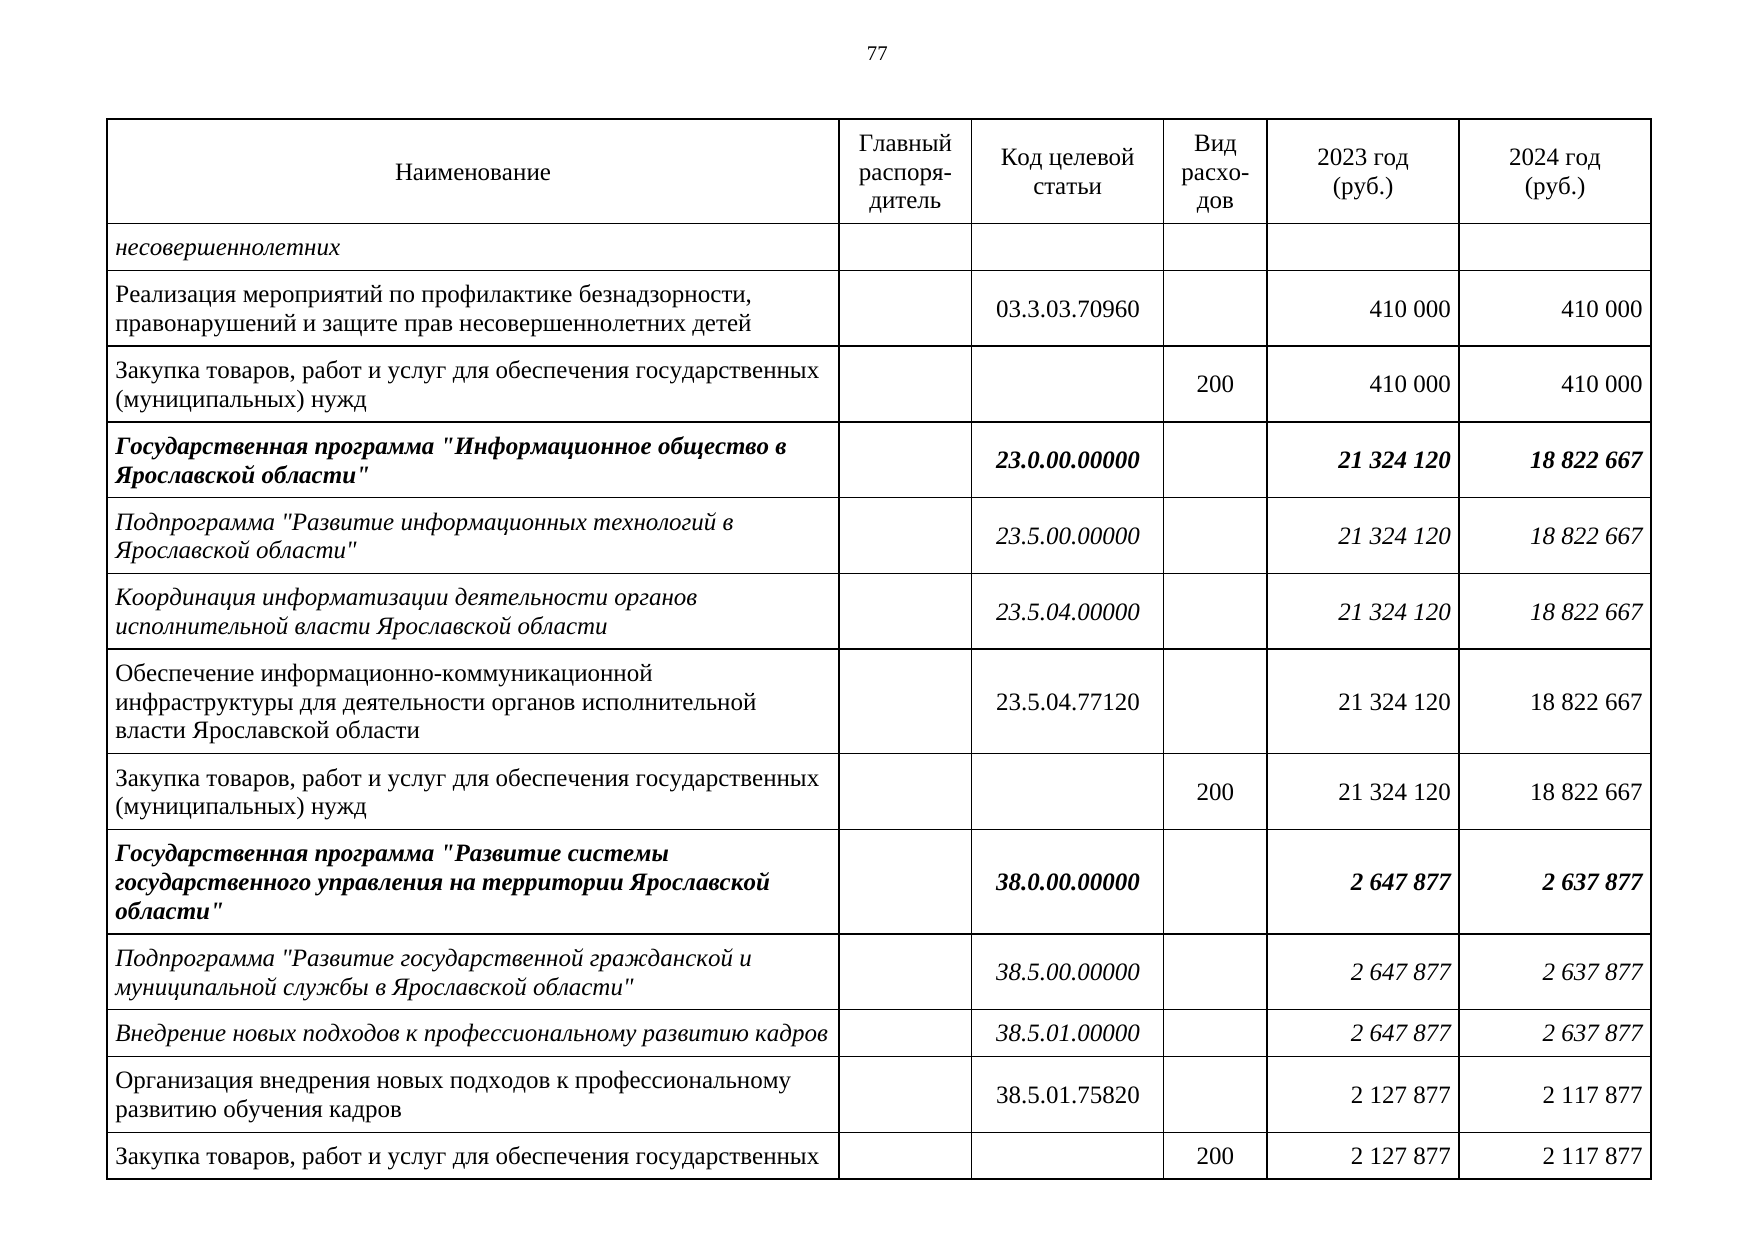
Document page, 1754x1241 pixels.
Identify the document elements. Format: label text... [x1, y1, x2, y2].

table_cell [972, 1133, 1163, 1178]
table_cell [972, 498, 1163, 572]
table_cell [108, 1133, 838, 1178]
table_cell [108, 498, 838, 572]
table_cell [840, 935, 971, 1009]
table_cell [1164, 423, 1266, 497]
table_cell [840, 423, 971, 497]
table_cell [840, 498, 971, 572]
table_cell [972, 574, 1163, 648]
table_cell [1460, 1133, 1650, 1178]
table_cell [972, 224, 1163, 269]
table_header 2024 год (руб.) [1460, 120, 1650, 223]
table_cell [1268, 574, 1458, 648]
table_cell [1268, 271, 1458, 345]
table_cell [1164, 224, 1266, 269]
table_header Код целевой статьи [972, 120, 1163, 223]
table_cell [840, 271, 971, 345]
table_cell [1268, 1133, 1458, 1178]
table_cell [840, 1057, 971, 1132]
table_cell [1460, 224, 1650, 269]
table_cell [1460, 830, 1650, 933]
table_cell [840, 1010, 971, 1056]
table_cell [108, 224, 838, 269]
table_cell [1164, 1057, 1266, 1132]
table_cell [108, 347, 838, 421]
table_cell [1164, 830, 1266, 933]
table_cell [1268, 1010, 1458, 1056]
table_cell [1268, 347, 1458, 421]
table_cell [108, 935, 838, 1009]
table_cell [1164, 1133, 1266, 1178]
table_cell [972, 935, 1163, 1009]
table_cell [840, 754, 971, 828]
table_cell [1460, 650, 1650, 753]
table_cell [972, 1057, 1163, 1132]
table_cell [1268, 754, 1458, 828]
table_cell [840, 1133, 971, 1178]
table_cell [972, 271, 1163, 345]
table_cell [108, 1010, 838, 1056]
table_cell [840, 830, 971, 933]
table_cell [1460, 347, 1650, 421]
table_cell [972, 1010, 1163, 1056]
table_header Вид расхо- дов [1164, 120, 1266, 223]
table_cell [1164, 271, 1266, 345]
table_header 2023 год (руб.) [1268, 120, 1458, 223]
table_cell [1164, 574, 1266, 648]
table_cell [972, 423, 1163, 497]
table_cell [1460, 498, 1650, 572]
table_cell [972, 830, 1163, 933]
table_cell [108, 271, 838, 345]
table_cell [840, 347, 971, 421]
table_header Главный распоря-дитель [840, 120, 971, 223]
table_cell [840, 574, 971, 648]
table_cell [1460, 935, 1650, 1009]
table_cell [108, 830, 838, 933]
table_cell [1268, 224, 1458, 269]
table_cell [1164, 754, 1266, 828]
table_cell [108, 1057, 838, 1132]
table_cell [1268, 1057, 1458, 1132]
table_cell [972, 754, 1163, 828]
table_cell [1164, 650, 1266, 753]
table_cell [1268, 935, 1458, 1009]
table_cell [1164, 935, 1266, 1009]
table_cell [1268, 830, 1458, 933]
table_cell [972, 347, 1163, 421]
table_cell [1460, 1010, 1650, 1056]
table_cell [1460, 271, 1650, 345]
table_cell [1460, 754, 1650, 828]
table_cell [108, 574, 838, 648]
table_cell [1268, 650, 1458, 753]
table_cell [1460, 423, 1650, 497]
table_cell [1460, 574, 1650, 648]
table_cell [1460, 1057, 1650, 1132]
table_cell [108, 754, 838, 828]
table_header Наименование [108, 120, 838, 223]
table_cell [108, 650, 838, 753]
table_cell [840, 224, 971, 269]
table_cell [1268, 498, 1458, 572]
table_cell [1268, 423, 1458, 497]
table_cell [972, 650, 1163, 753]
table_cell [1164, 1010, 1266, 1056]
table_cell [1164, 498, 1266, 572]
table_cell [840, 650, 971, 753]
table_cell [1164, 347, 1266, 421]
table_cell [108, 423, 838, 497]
